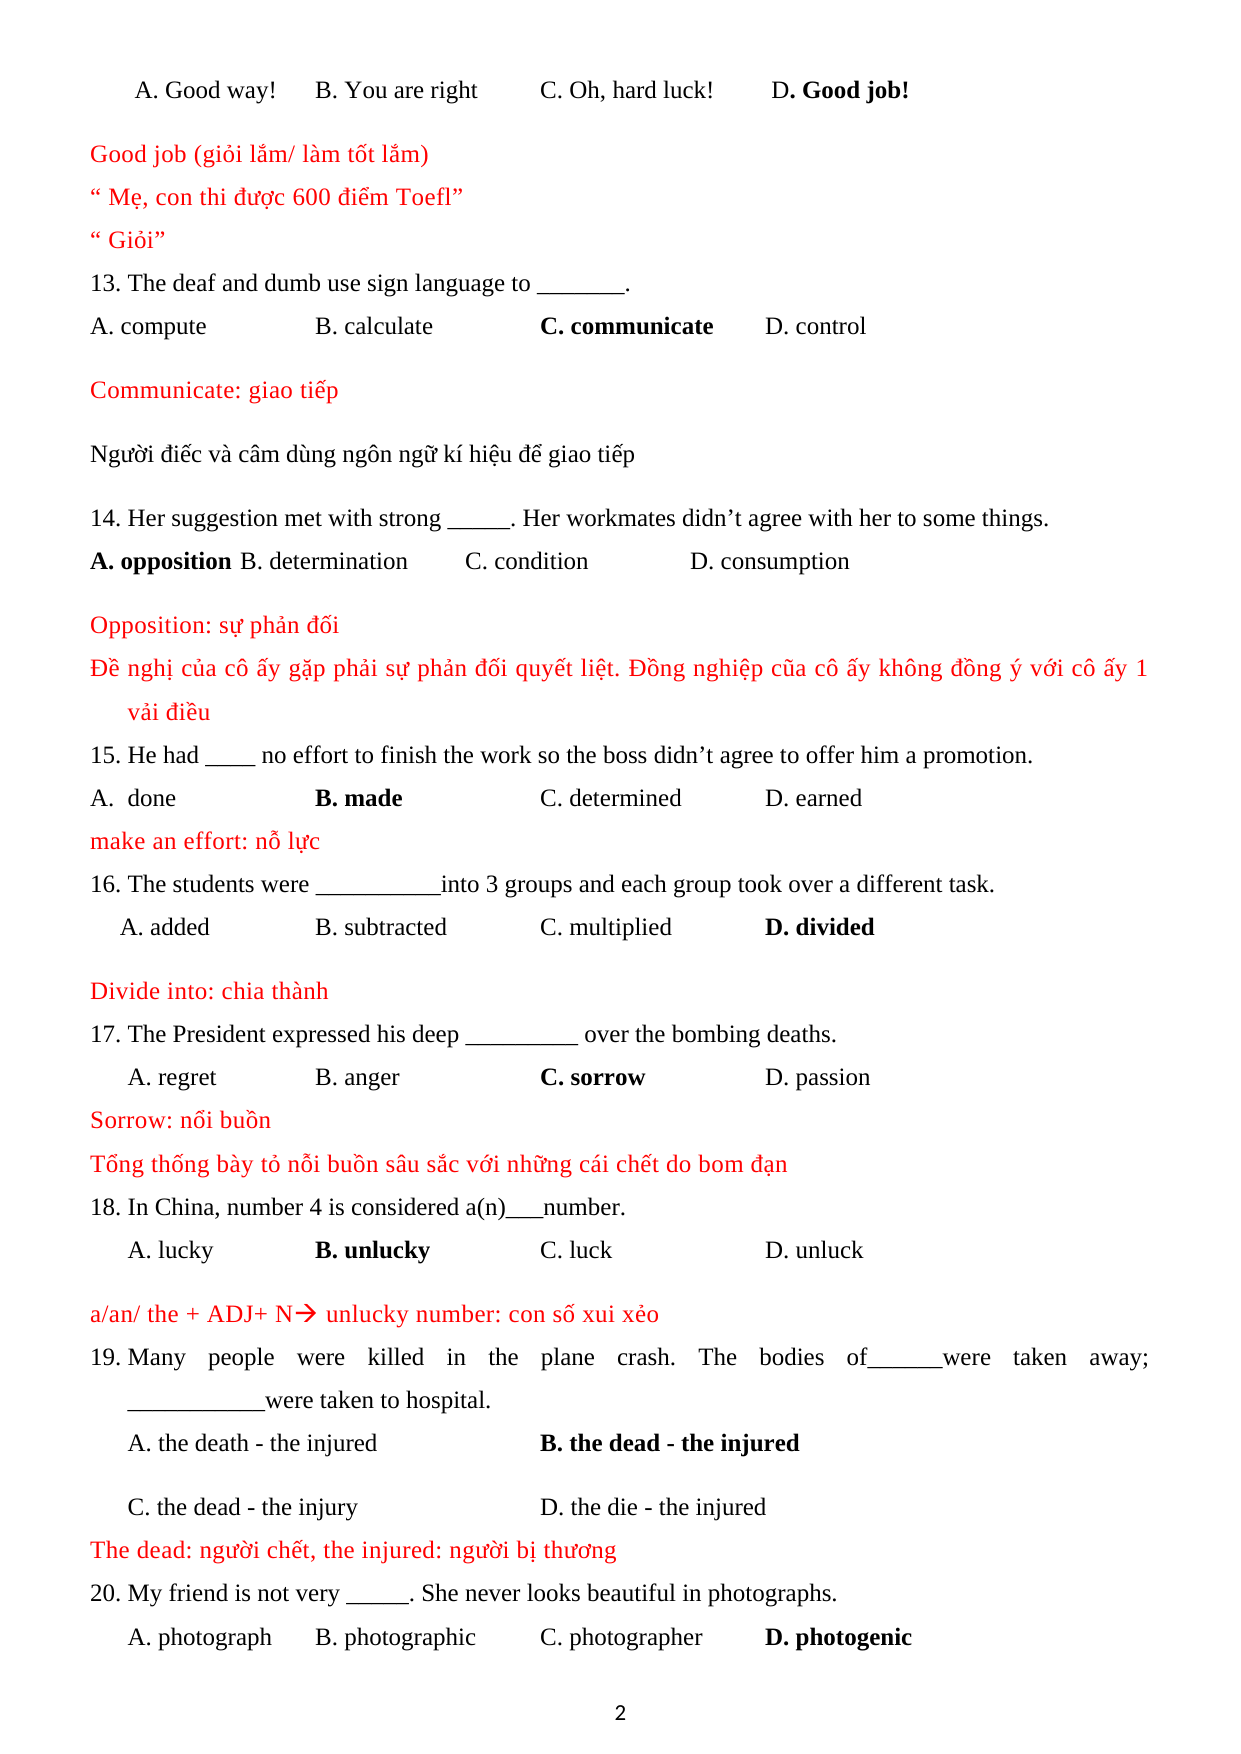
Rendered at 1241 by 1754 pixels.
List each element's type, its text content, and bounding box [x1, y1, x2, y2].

list A. regret B. anger C. sorrow D. passion [90, 1062, 1150, 1091]
list In China, number 4 is considered a(n)___number. [90, 1192, 1150, 1221]
list a/an/ the + ADJ+ N unlucky number: con số xui xẻo [90, 1299, 1150, 1328]
text A. lucky B. unlucky C. luck D. unluck [90, 1235, 1150, 1264]
text A. the death - the injured B. the dead - the injured [90, 1428, 1150, 1457]
list Đề nghị của cô ấy gặp phải sự phản đối quyết liệt. Đồng nghiệp cũa cô ấy không đồng ý với cô ấy 1 vải điều [90, 653, 1150, 725]
list A. photograph B. photographic C. photographer D. photogenic [90, 1622, 1150, 1650]
list make an effort: nỗ lực [90, 826, 1150, 855]
list The President expressed his deep _________ over the bombing deaths. [90, 1019, 1150, 1048]
list Divide into: chia thành [90, 976, 1150, 1005]
list done B. made C. determined D. earned [90, 783, 1150, 812]
list Tổng thống bày tỏ nỗi buồn sâu sắc với những cái chết do bom đạn [90, 1149, 1150, 1177]
text A. added B. subtracted C. multiplied D. divided [90, 912, 1150, 941]
text A. Good way! B. You are right C. Oh, hard luck! D. Good job! [90, 75, 1150, 104]
text Người điếc và câm dùng ngôn ngữ kí hiệu để giao tiếp [90, 439, 1150, 468]
list The students were __________into 3 groups and each group took over a different task. [90, 869, 1150, 898]
list The dead: người chết, the injured: người bị thương [90, 1535, 1150, 1564]
list Good job (giỏi lắm/ làm tốt lắm) [90, 139, 1150, 168]
list C. the dead - the injury D. the die - the injured [90, 1492, 1150, 1521]
list Many people were killed in the plane crash. The bodies of______were taken away; ___________were taken to hospital. [90, 1342, 1150, 1414]
list “ Mẹ, con thi được 600 điểm Toefl” [90, 182, 1150, 211]
list He had ____ no effort to finish the work so the boss didn’t agree to offer him a promotion. [90, 740, 1150, 768]
text A. compute B. calculate C. communicate D. control [90, 311, 1150, 340]
list Sorrow: nổi buồn [90, 1106, 1150, 1134]
list Opposition: sự phản đối [90, 610, 1150, 639]
list Communicate: giao tiếp [90, 375, 1150, 404]
list The deaf and dumb use sign language to _______. [90, 268, 1150, 297]
list “ Giỏi” [90, 225, 1150, 254]
list My friend is not very _____. She never looks beautiful in photographs. [90, 1578, 1150, 1607]
list Her suggestion met with strong _____. Her workmates didn’t agree with her to some things. [90, 503, 1150, 532]
text A. opposition B. determination C. condition D. consumption [90, 546, 1150, 575]
